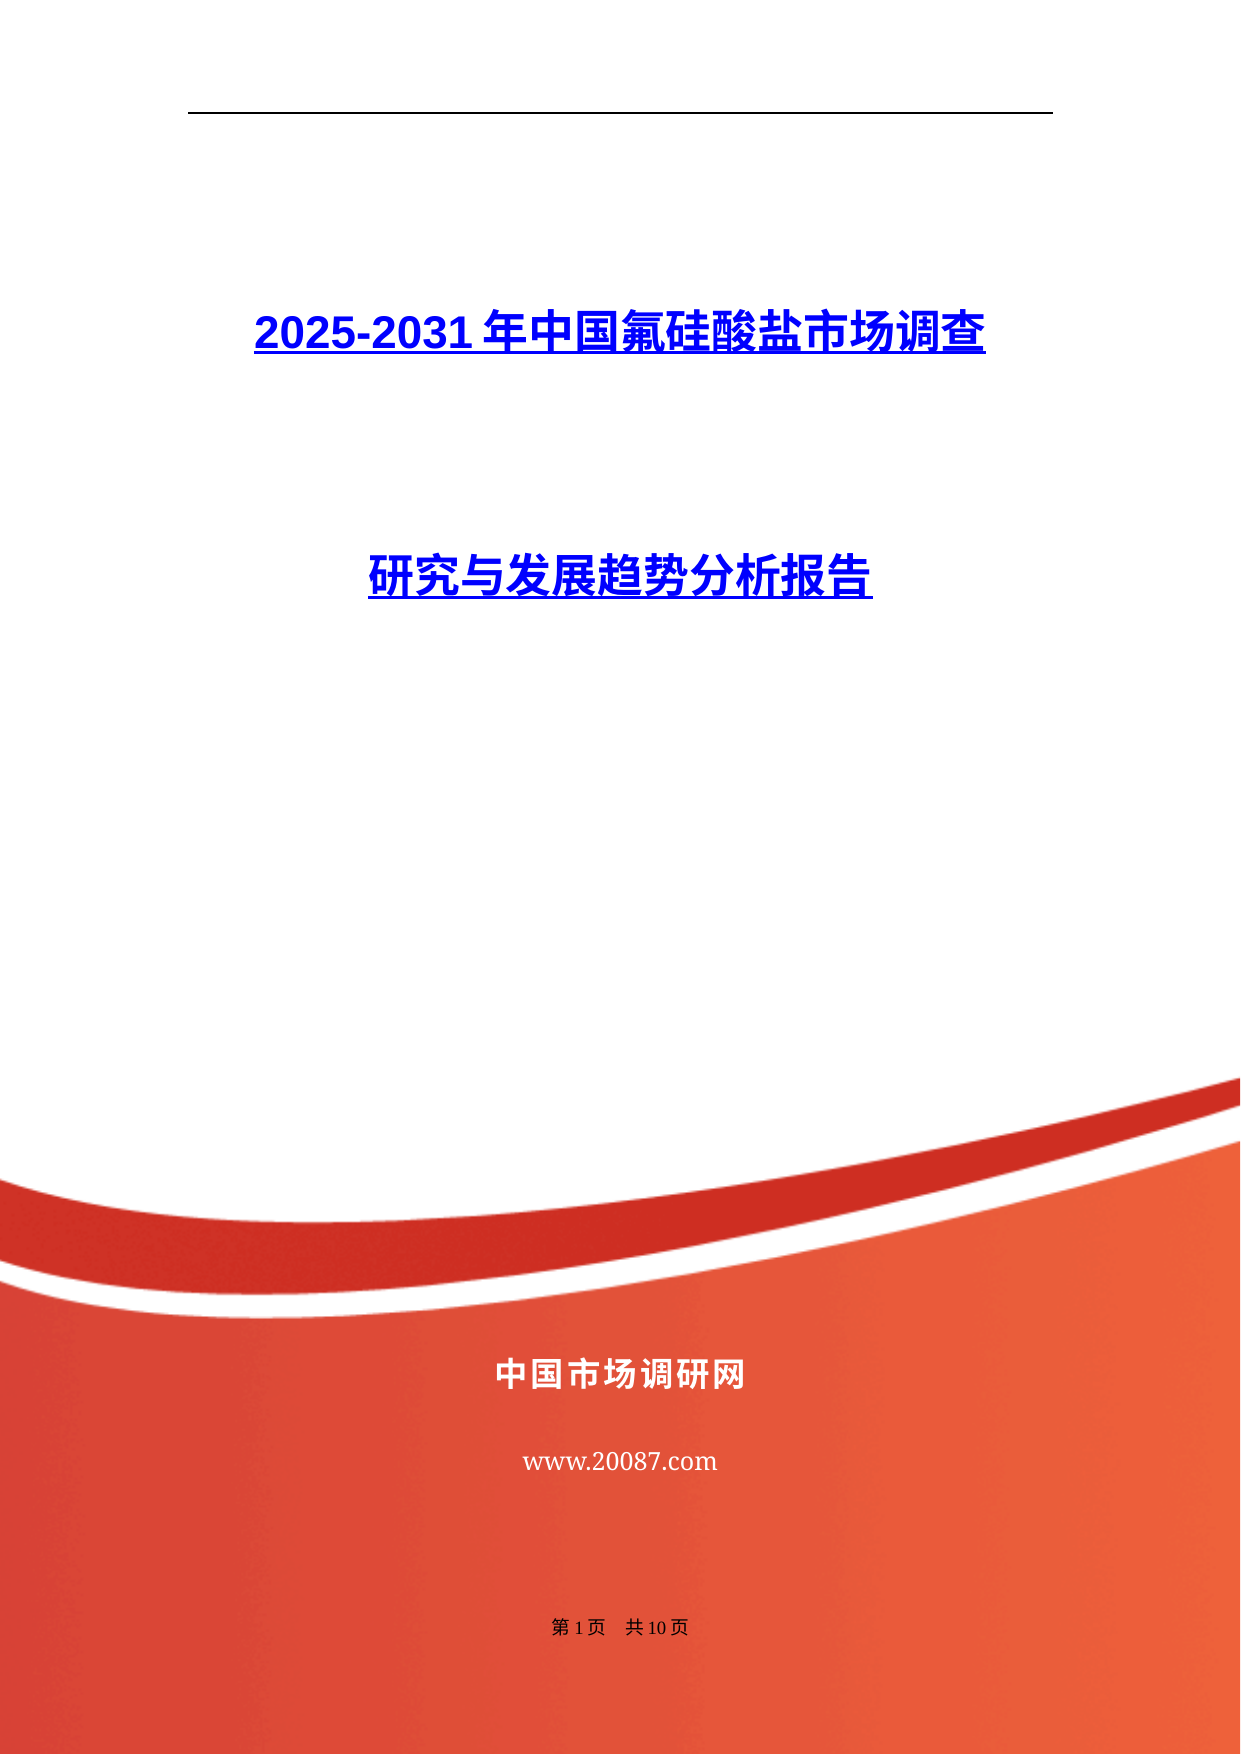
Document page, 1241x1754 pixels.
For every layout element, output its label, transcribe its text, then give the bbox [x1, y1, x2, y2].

picture [0, 1006, 1241, 1754]
table_header 2025-2031年中国氟硅酸盐市场调查研究与发展趋势分析报告 [188, 207, 1053, 773]
text www.20087.com [187, 1428, 1053, 1493]
subtitle 中国市场调研网 [187, 1339, 1053, 1404]
